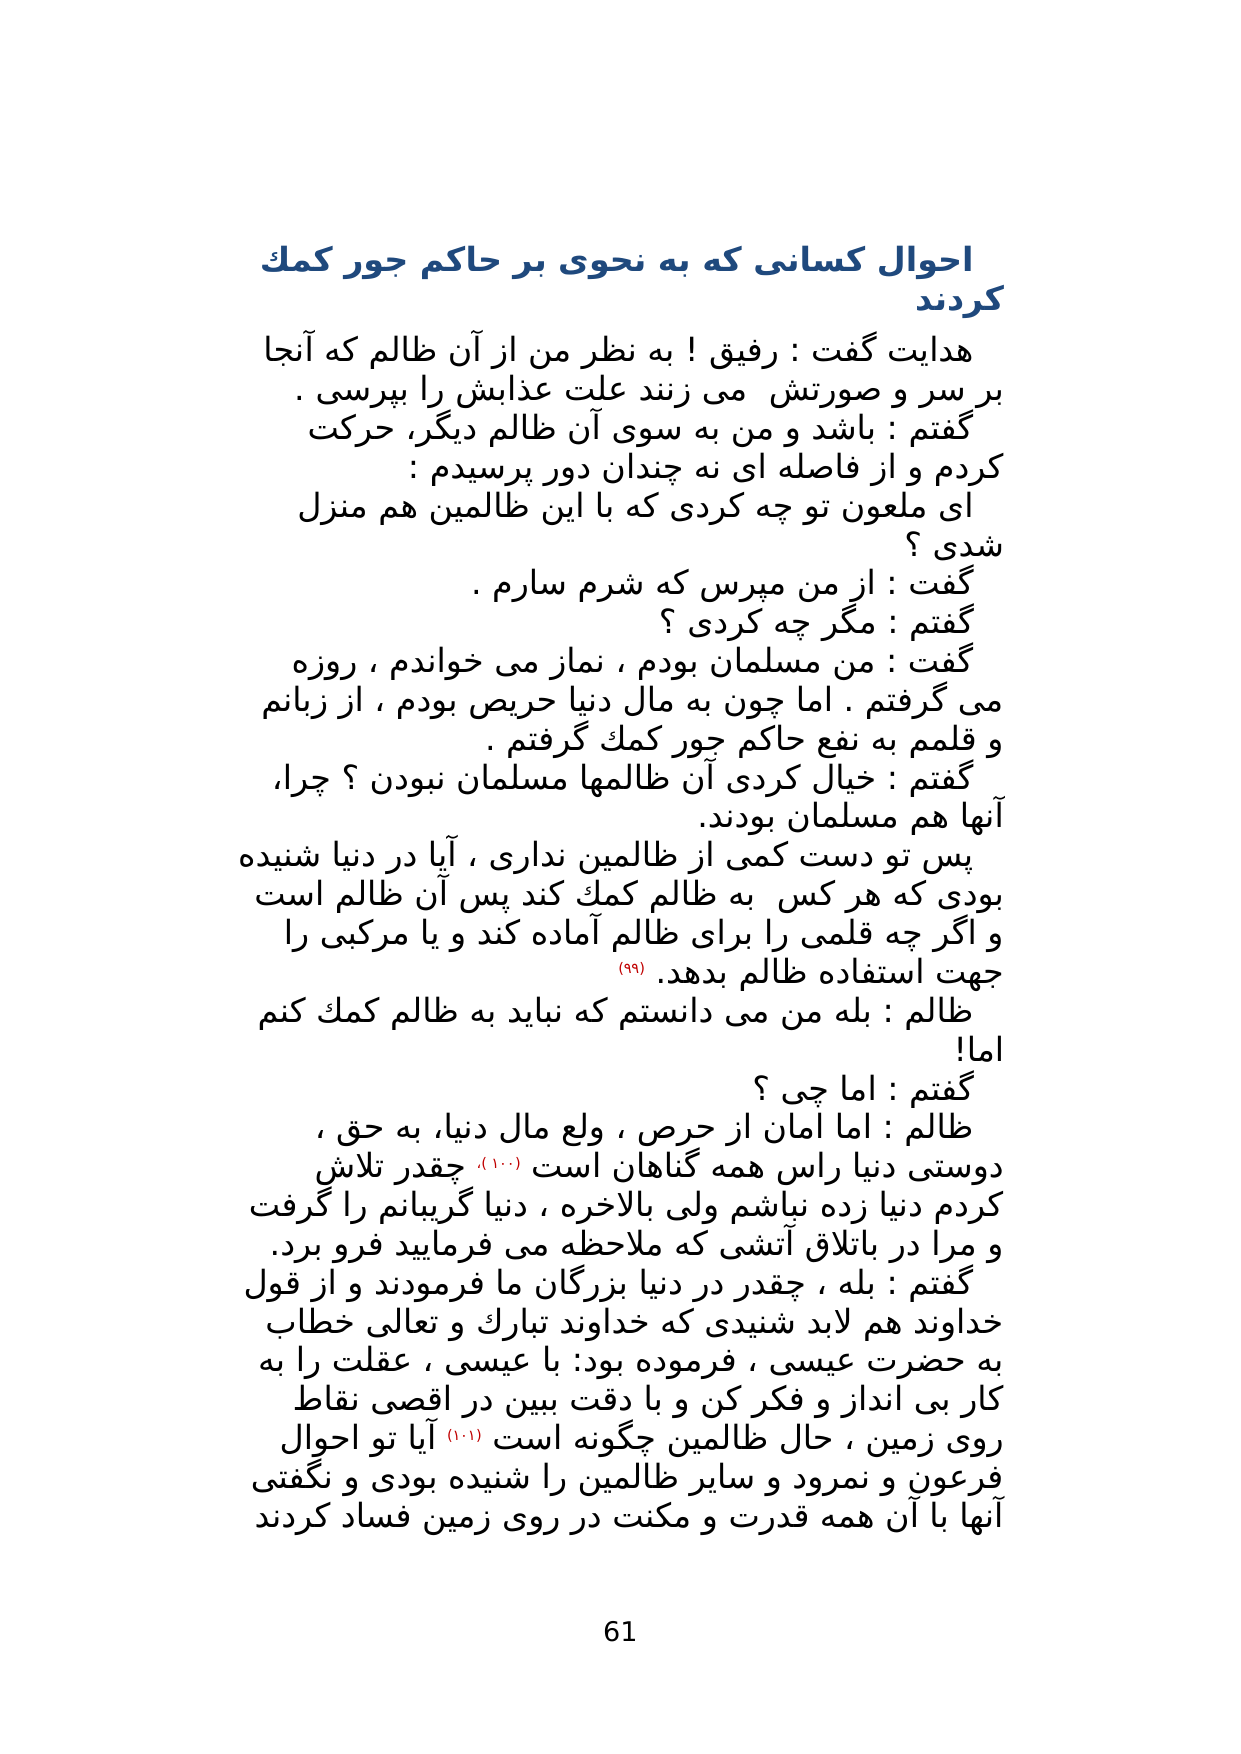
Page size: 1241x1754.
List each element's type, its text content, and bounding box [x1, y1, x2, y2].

text گفت : من مسلمان بودم ، نماز مى خواندم ، روزه مى گرفتم . اما چون به مال دنيا حريص بودم ، از زبانم و قلمم به نفع حاكم جور كمك گرفتم . [236, 642, 1004, 758]
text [236, 1263, 1004, 1535]
text گفتم : مگر چه كردى ؟ [236, 603, 1004, 642]
text ظالم : اما امان از حرص ، ولع مال دنيا، به حق ، دوستى دنيا راس همه گناهان است (١٠٠ )، چقدر تلاش كردم دنيا زده نباشم ولى بالاخره ، دنيا گريبانم را گرفت و مرا در باتلاق آتشى كه ملاحظه مى فرماييد فرو برد. [236, 1108, 1004, 1263]
text گفتم : اما چى ؟ [236, 1069, 1004, 1108]
text اى ملعون تو چه كردى كه با اين ظالمين هم منزل شدى ؟ [236, 486, 1004, 564]
text گفتم : باشد و من به سوى آن ظالم ديگر، حركت كردم و از فاصله اى نه چندان دور پرسيدم : [236, 408, 1004, 486]
text گفتم : خيال كردى آن ظالمها مسلمان نبودن ؟ چرا، آنها هم مسلمان بودند. [236, 758, 1004, 836]
text پس تو دست كمى از ظالمين ندارى ، آيا در دنيا شنيده بودى كه هر كس ‍ به ظالم كمك كند پس آن ظالم است و اگر چه قلمى را براى ظالم آماده كند و يا مركبى را جهت استفاده ظالم بدهد. (٩٩) [236, 836, 1004, 991]
subtitle احوال كسانى كه به نحوى بر حاكم جور كمك كردند [236, 241, 1004, 318]
text گفت : از من مپرس كه شرم سارم . [236, 564, 1004, 603]
text هدايت گفت : رفيق ! به نظر من از آن ظالم كه آنجا بر سر و صورتش ‍ مى زنند علت عذابش را بپرسى . [236, 331, 1004, 408]
text ظالم : بله من مى دانستم كه نبايد به ظالم كمك كنم اما! [236, 991, 1004, 1069]
